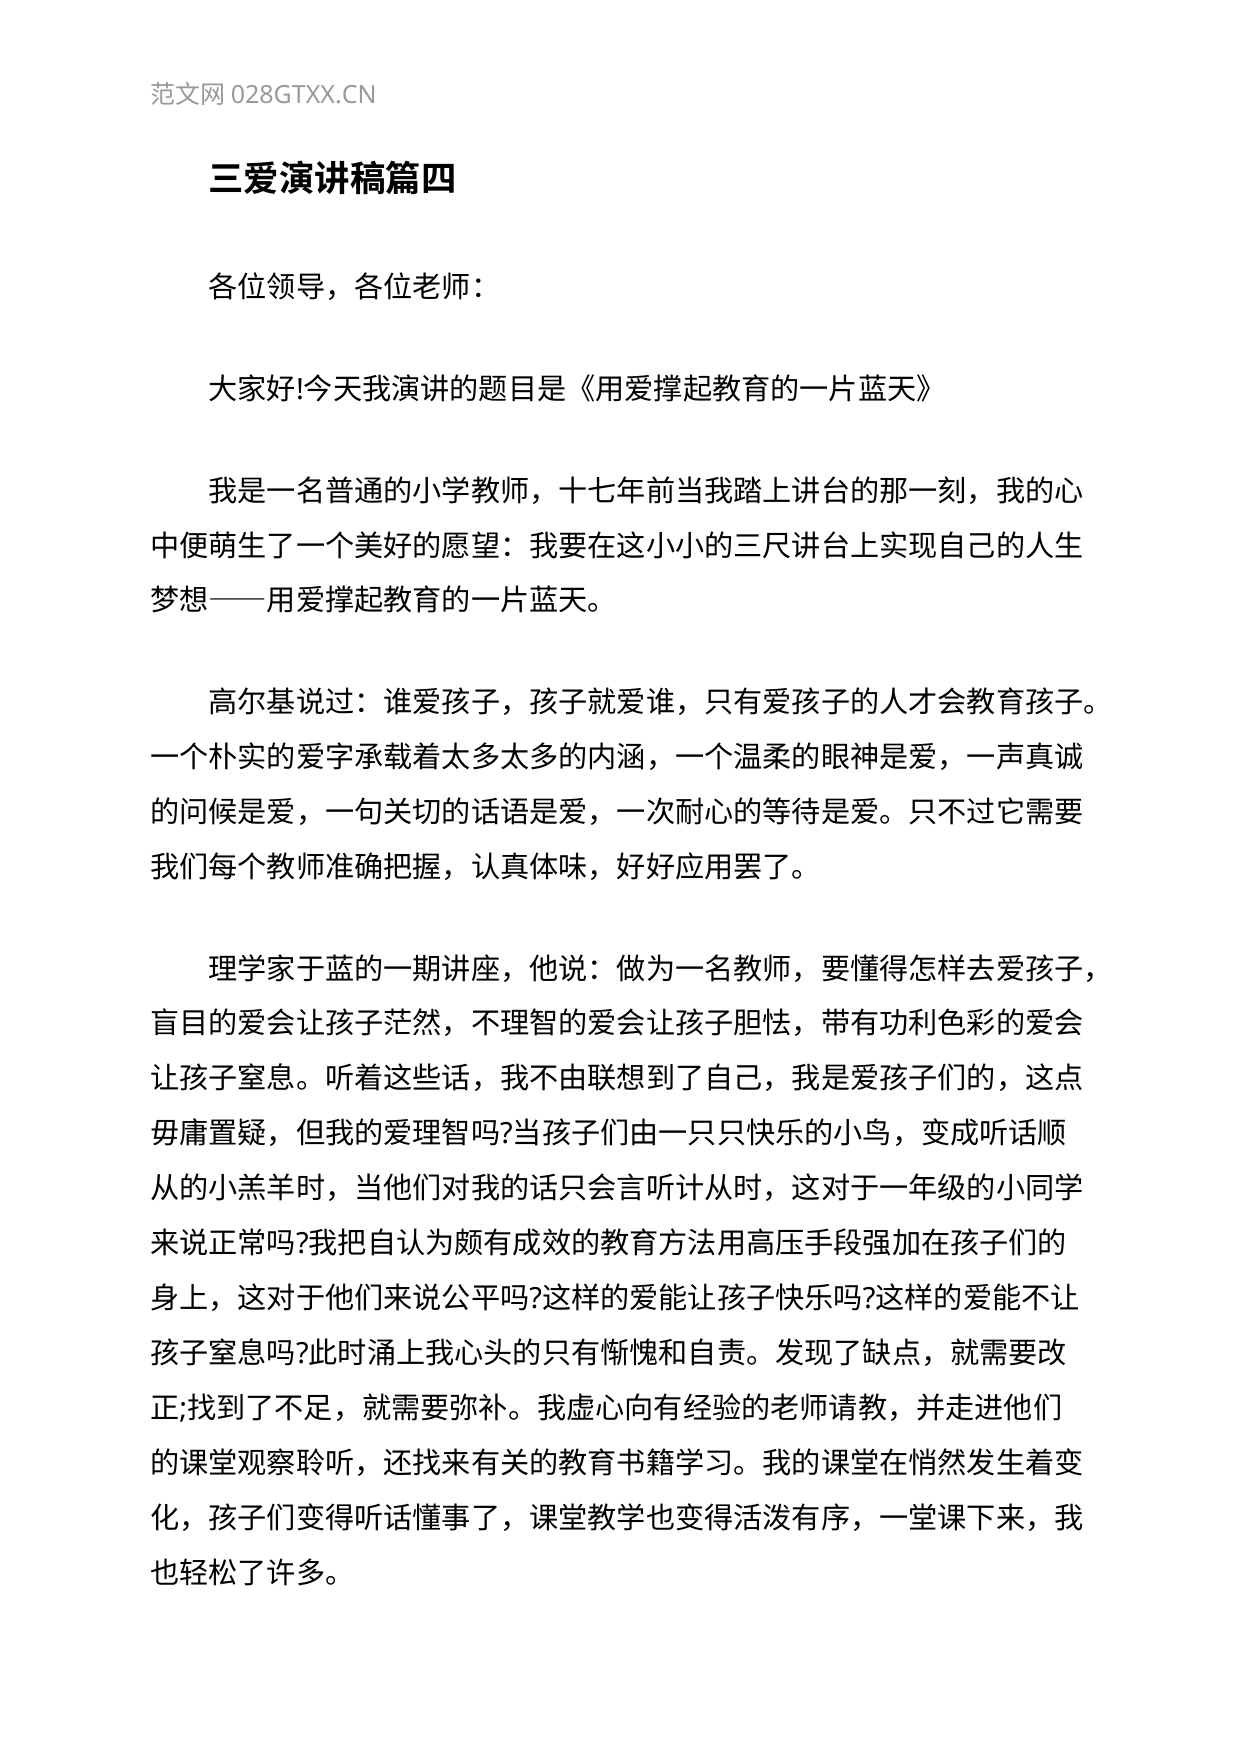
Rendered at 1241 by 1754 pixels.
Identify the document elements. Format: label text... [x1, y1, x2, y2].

text 各位领导，各位老师： [150, 263, 1090, 306]
text 高尔基说过：谁爱孩子，孩子就爱谁，只有爱孩子的人才会教育孩子。一个朴实的爱字承载着太多太多的内涵，一个温柔的眼神是爱，一声真诚的问候是爱，一句关切的话语是爱，一次耐心的等待是爱。只不过它需要我们每个教师准确把握，认真体味，好好应用罢了。 [150, 679, 1090, 886]
text 三爱演讲稿篇四 [150, 150, 1090, 201]
text 大家好!今天我演讲的题目是《用爱撑起教育的一片蓝天》 [150, 365, 1090, 408]
text 理学家于蓝的一期讲座，他说：做为一名教师，要懂得怎样去爱孩子，盲目的爱会让孩子茫然，不理智的爱会让孩子胆怯，带有功利色彩的爱会让孩子窒息。听着这些话，我不由联想到了自己，我是爱孩子们的，这点毋庸置疑，但我的爱理智吗?当孩子们由一只只快乐的小鸟，变成听话顺从的小羔羊时，当他们对我的话只会言听计从时，这对于一年级的小同学来说正常吗?我把自认为颇有成效的教育方法用高压手段强加在孩子们的身上，这对于他们来说公平吗?这样的爱能让孩子快乐吗?这样的爱能不让孩子窒息吗?此时涌上我心头的只有惭愧和自责。发现了缺点，就需要改正;找到了不足，就需要弥补。我虚心向有经验的老师请教，并走进他们的课堂观察聆听，还找来有关的教育书籍学习。我的课堂在悄然发生着变化，孩子们变得听话懂事了，课堂教学也变得活泼有序，一堂课下来，我也轻松了许多。 [150, 945, 1090, 1592]
text 我是一名普通的小学教师，十七年前当我踏上讲台的那一刻，我的心中便萌生了一个美好的愿望：我要在这小小的三尺讲台上实现自己的人生梦想——用爱撑起教育的一片蓝天。 [150, 467, 1090, 619]
